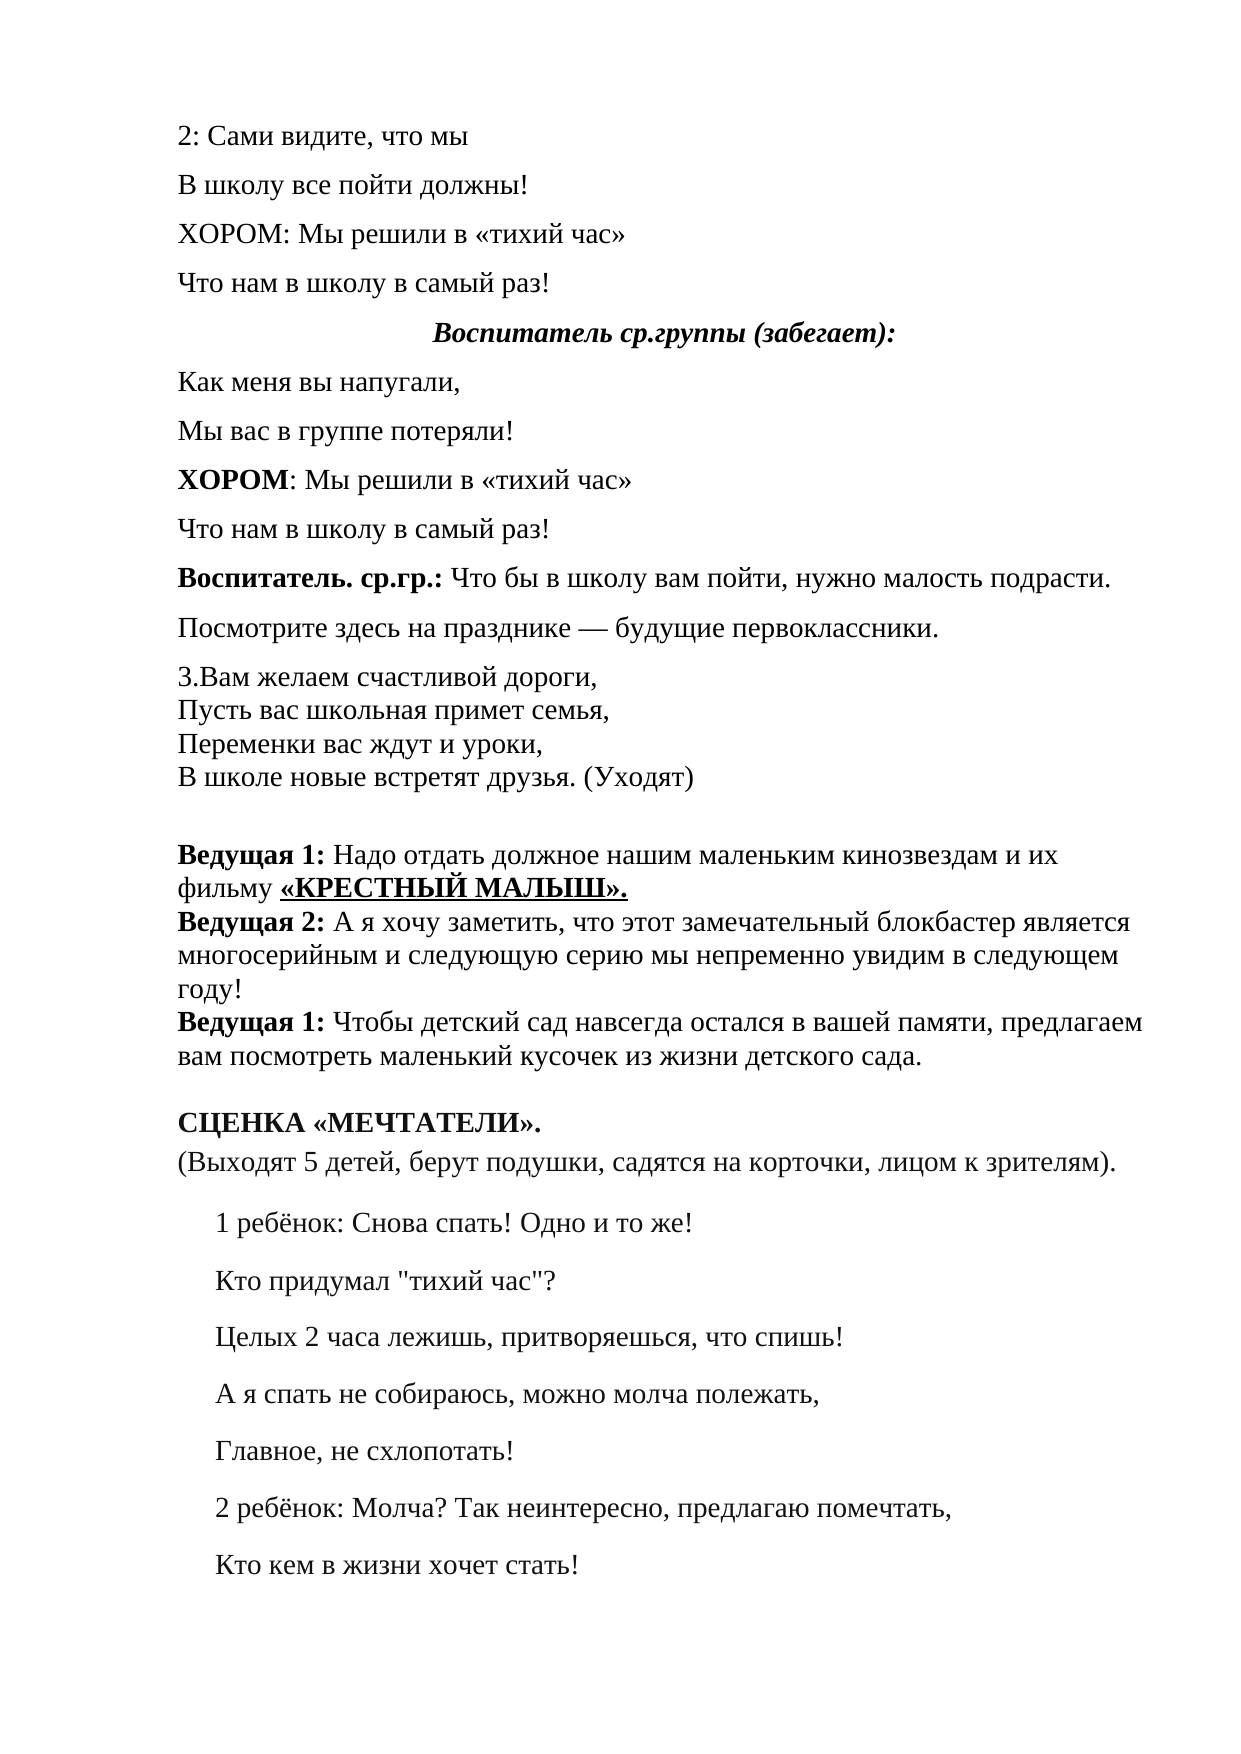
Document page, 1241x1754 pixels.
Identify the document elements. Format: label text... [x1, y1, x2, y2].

text Мы вас в группе потеряли! [177, 413, 1152, 447]
text Главное, не схлопотать! [177, 1433, 1152, 1467]
text А я спать не собираюсь, можно молча полежать, [177, 1377, 1152, 1410]
text Посмотрите здесь на празднике — будущие первоклассники. [177, 610, 1152, 643]
text Кто придумал "тихий час"? [177, 1263, 1152, 1296]
text СЦЕНКА «МЕЧТАТЕЛИ». [177, 1105, 1152, 1139]
text ХОРОМ: Мы решили в «тихий час» [177, 462, 1152, 496]
text Что нам в школу в самый раз! [177, 266, 1152, 299]
text Что нам в школу в самый раз! [177, 511, 1152, 545]
text Ведущая 1: Надо отдать должное нашим маленьким кинозвездам и их фильму «КРЕСТНЫЙ МАЛЫШ». [177, 837, 1152, 904]
text 2: Сами видите, что мы [177, 118, 1152, 152]
text Воспитатель. ср.гр.: Что бы в школу вам пойти, нужно малость подрасти. [177, 561, 1152, 594]
text Целых 2 часа лежишь, притворяешься, что спишь! [177, 1319, 1152, 1353]
text 1 ребёнок: Снова спать! Одно и то же! [177, 1206, 1152, 1239]
text 2 ребёнок: Молча? Так неинтересно, предлагаю помечтать, [177, 1491, 1152, 1524]
text Ведущая 2: А я хочу заметить, что этот замечательный блокбастер является многосерийным и следующую серию мы непременно увидим в следующем году! [177, 904, 1152, 1004]
text Кто кем в жизни хочет стать! [177, 1547, 1152, 1581]
text Как меня вы напугали, [177, 364, 1152, 397]
text В школу все пойти должны! [177, 167, 1152, 201]
text Воспитатель ср.группы (забегает): [177, 315, 1152, 348]
text 3.Вам желаем счастливой дороги, Пусть вас школьная примет семья, Переменки вас ждут и уроки, В школе новые встретят друзья. (Уходят) [177, 659, 1152, 821]
text Ведущая 1: Чтобы детский сад навсегда остался в вашей памяти, предлагаем вам посмотреть маленький кусочек из жизни детского сада. [177, 1004, 1152, 1072]
text ХОРОМ: Мы решили в «тихий час» [177, 216, 1152, 250]
text (Выходят 5 детей, берут подушки, садятся на корточки, лицом к зрителям). [177, 1144, 1152, 1177]
